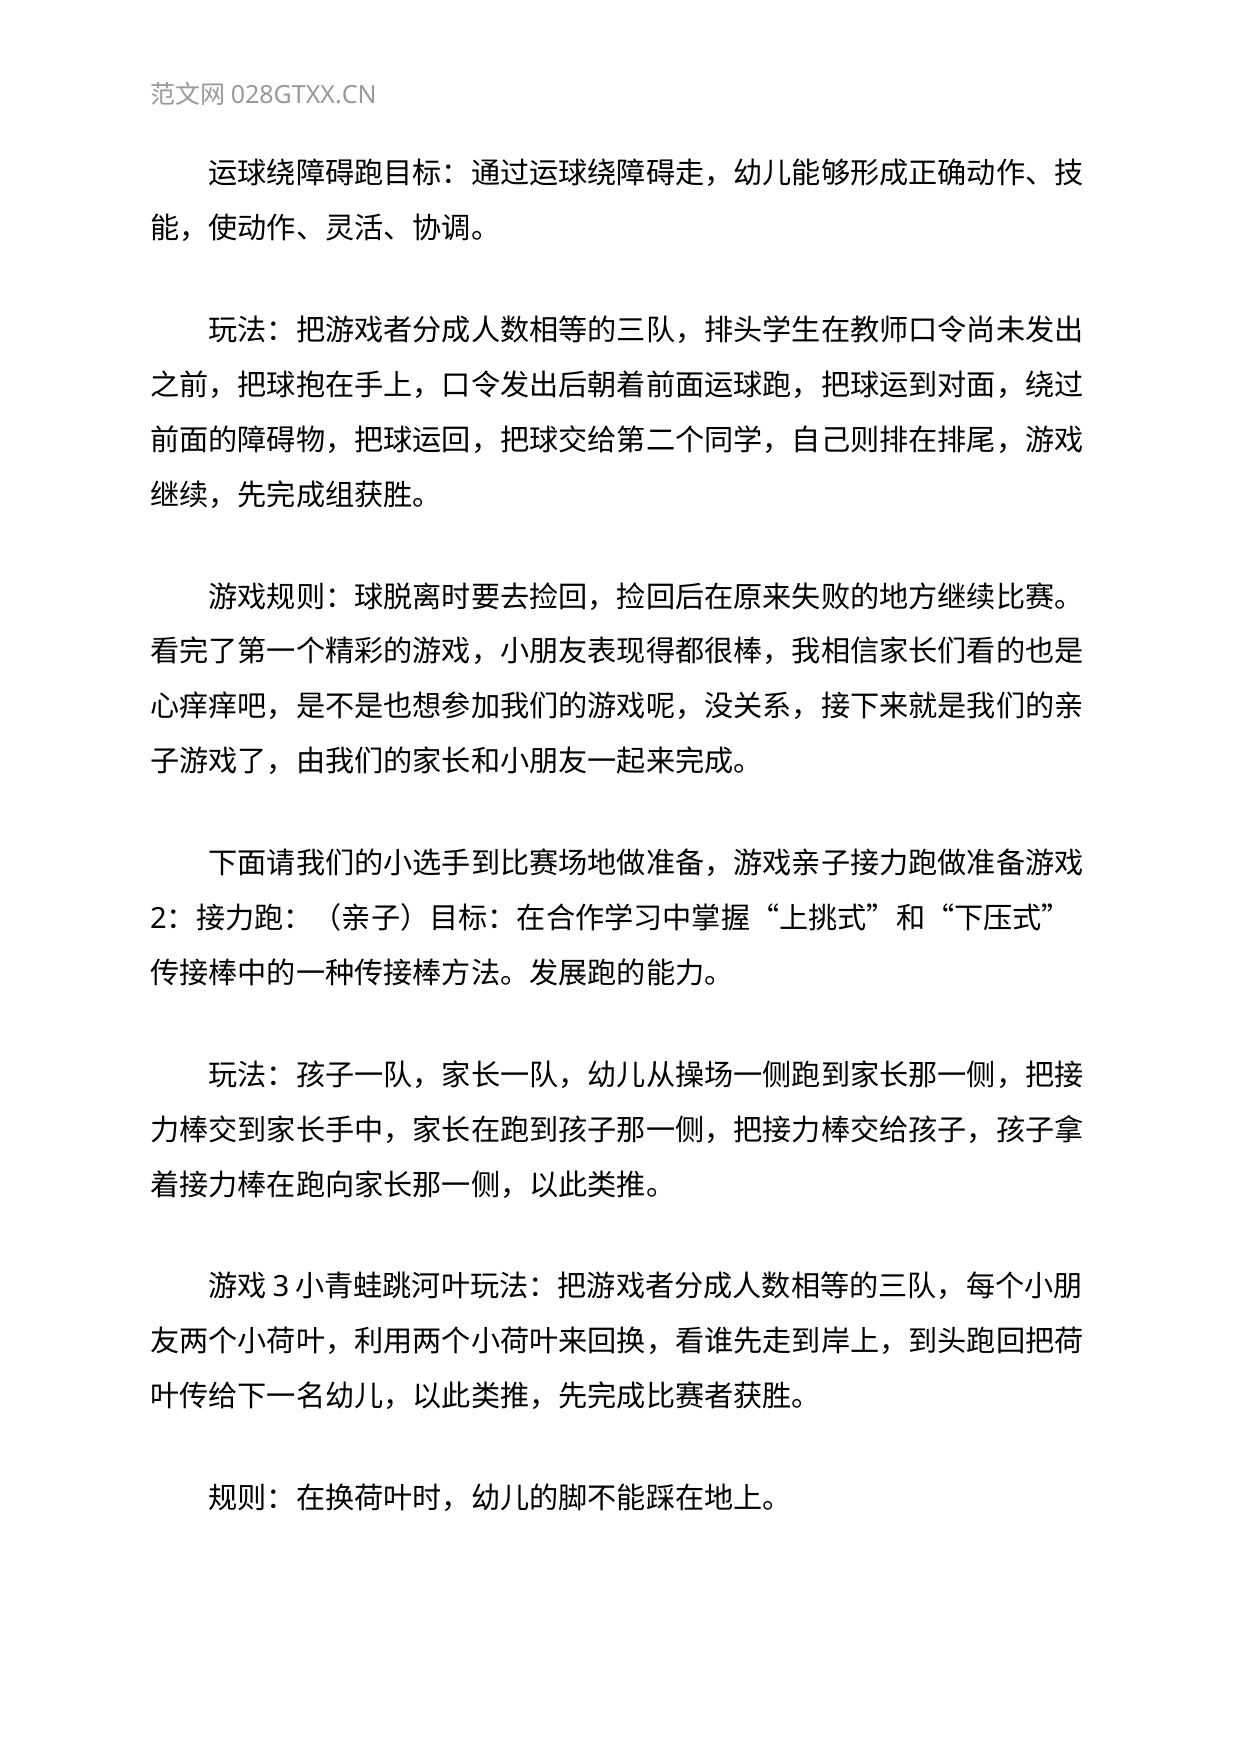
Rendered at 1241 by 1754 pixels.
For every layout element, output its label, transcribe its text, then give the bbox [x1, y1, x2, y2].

text 下面请我们的小选手到比赛场地做准备，游戏亲子接力跑做准备游戏2：接力跑：（亲子）目标：在合作学习中掌握“上挑式”和“下压式”传接棒中的一种传接棒方法。发展跑的能力。 [150, 839, 1090, 992]
text 运球绕障碍跑目标：通过运球绕障碍走，幼儿能够形成正确动作、技能，使动作、灵活、协调。 [150, 150, 1090, 247]
text 规则：在换荷叶时，幼儿的脚不能踩在地上。 [150, 1474, 1090, 1517]
text 玩法：把游戏者分成人数相等的三队，排头学生在教师口令尚未发出之前，把球抱在手上，口令发出后朝着前面运球跑，把球运到对面，绕过前面的障碍物，把球运回，把球交给第二个同学，自己则排在排尾，游戏继续，先完成组获胜。 [150, 307, 1090, 514]
text 玩法：孩子一队，家长一队，幼儿从操场一侧跑到家长那一侧，把接力棒交到家长手中，家长在跑到孩子那一侧，把接力棒交给孩子，孩子拿着接力棒在跑向家长那一侧，以此类推。 [150, 1051, 1090, 1203]
text 游戏规则：球脱离时要去捡回，捡回后在原来失败的地方继续比赛。看完了第一个精彩的游戏，小朋友表现得都很棒，我相信家长们看的也是心痒痒吧，是不是也想参加我们的游戏呢，没关系，接下来就是我们的亲子游戏了，由我们的家长和小朋友一起来完成。 [150, 573, 1090, 780]
text 游戏3小青蛙跳河叶玩法：把游戏者分成人数相等的三队，每个小朋友两个小荷叶，利用两个小荷叶来回换，看谁先走到岸上，到头跑回把荷叶传给下一名幼儿，以此类推，先完成比赛者获胜。 [150, 1263, 1090, 1415]
